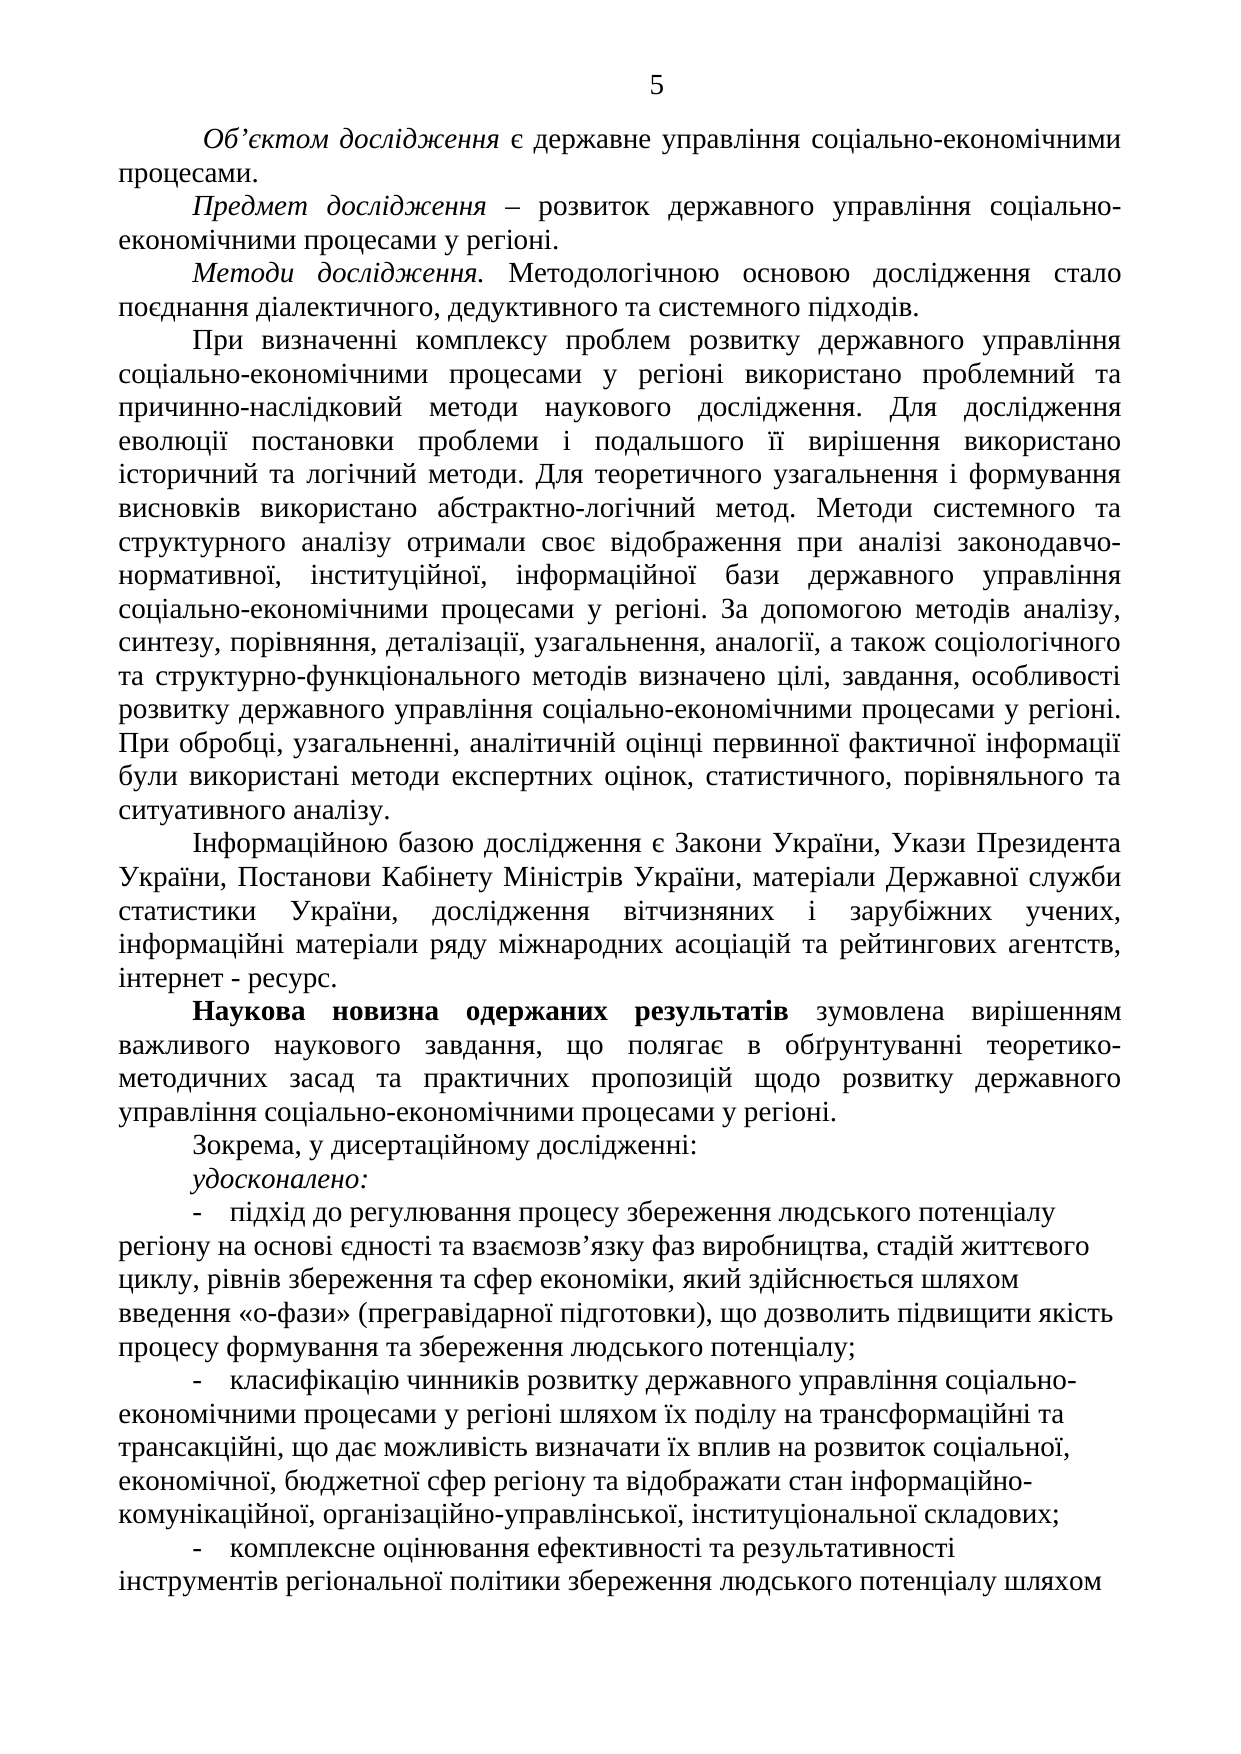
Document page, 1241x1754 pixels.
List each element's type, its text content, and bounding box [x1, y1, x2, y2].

text Зокрема, у дисертаційному дослідженні: [118, 1127, 1122, 1161]
text удосконалено: [118, 1161, 1122, 1194]
text Об’єктом дослідження є державне управління соціально-економічними процесами. [118, 121, 1122, 188]
text Методи дослідження. Методологічною основою дослідження стало поєднання діалектичного, дедуктивного та системного підходів. [118, 255, 1122, 322]
list класифікацію чинників розвитку державного управління соціально-економічними процесами у регіоні шляхом їх поділу на трансформаційні та трансакційні, що дає можливість визначати їх вплив на розвиток соціальної, економічної, бюджетної сфер регіону та відображати стан інформаційно-комунікаційної, організаційно-управлінської, інституціональної складових; [118, 1362, 1122, 1530]
text Предмет дослідження – розвиток державного управління соціально-економічними процесами у регіоні. [118, 188, 1122, 255]
text При визначенні комплексу проблем розвитку державного управління соціально-економічними процесами у регіоні використано проблемний та причинно-наслідковий методи наукового дослідження. Для дослідження еволюції постановки проблеми і подальшого її вирішення використано історичний та логічний методи. Для теоретичного узагальнення і формування висновків використано абстрактно-логічний метод. Методи системного та структурного аналізу отримали своє відображення при аналізі законодавчо-нормативної, інституційної, інформаційної бази державного управління соціально-економічними процесами у регіоні. За допомогою методів аналізу, синтезу, порівняння, деталізації, узагальнення, аналогії, а також соціологічного та структурно-функціонального методів визначено цілі, завдання, особливості розвитку державного управління соціально-економічними процесами у регіоні. При обробці, узагальненні, аналітичній оцінці первинної фактичної інформації були використані методи експертних оцінок, статистичного, порівняльного та ситуативного аналізу. [118, 322, 1122, 826]
text Наукова новизна одержаних результатів зумовлена вирішенням важливого наукового завдання, що полягає в обґрунтуванні теоретико-методичних засад та практичних пропозицій щодо розвитку державного управління соціально-економічними процесами у регіоні. [118, 993, 1122, 1127]
text Інформаційною базою дослідження є Закони України, Укази Президента України, Постанови Кабінету Міністрів України, матеріали Державної служби статистики України, дослідження вітчизняних і зарубіжних учених, інформаційні матеріали ряду міжнародних асоціацій та рейтингових агентств, інтернет - ресурс. [118, 826, 1122, 993]
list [118, 1530, 1122, 1597]
list підхід до регулювання процесу збереження людського потенціалу регіону на основі єдності та взаємозв’язку фаз виробництва, стадій життєвого циклу, рівнів збереження та сфер економіки, який здійснюється шляхом введення «о-фази» (прегравідарної підготовки), що дозволить підвищити якість процесу формування та збереження людського потенціалу; [118, 1194, 1122, 1362]
